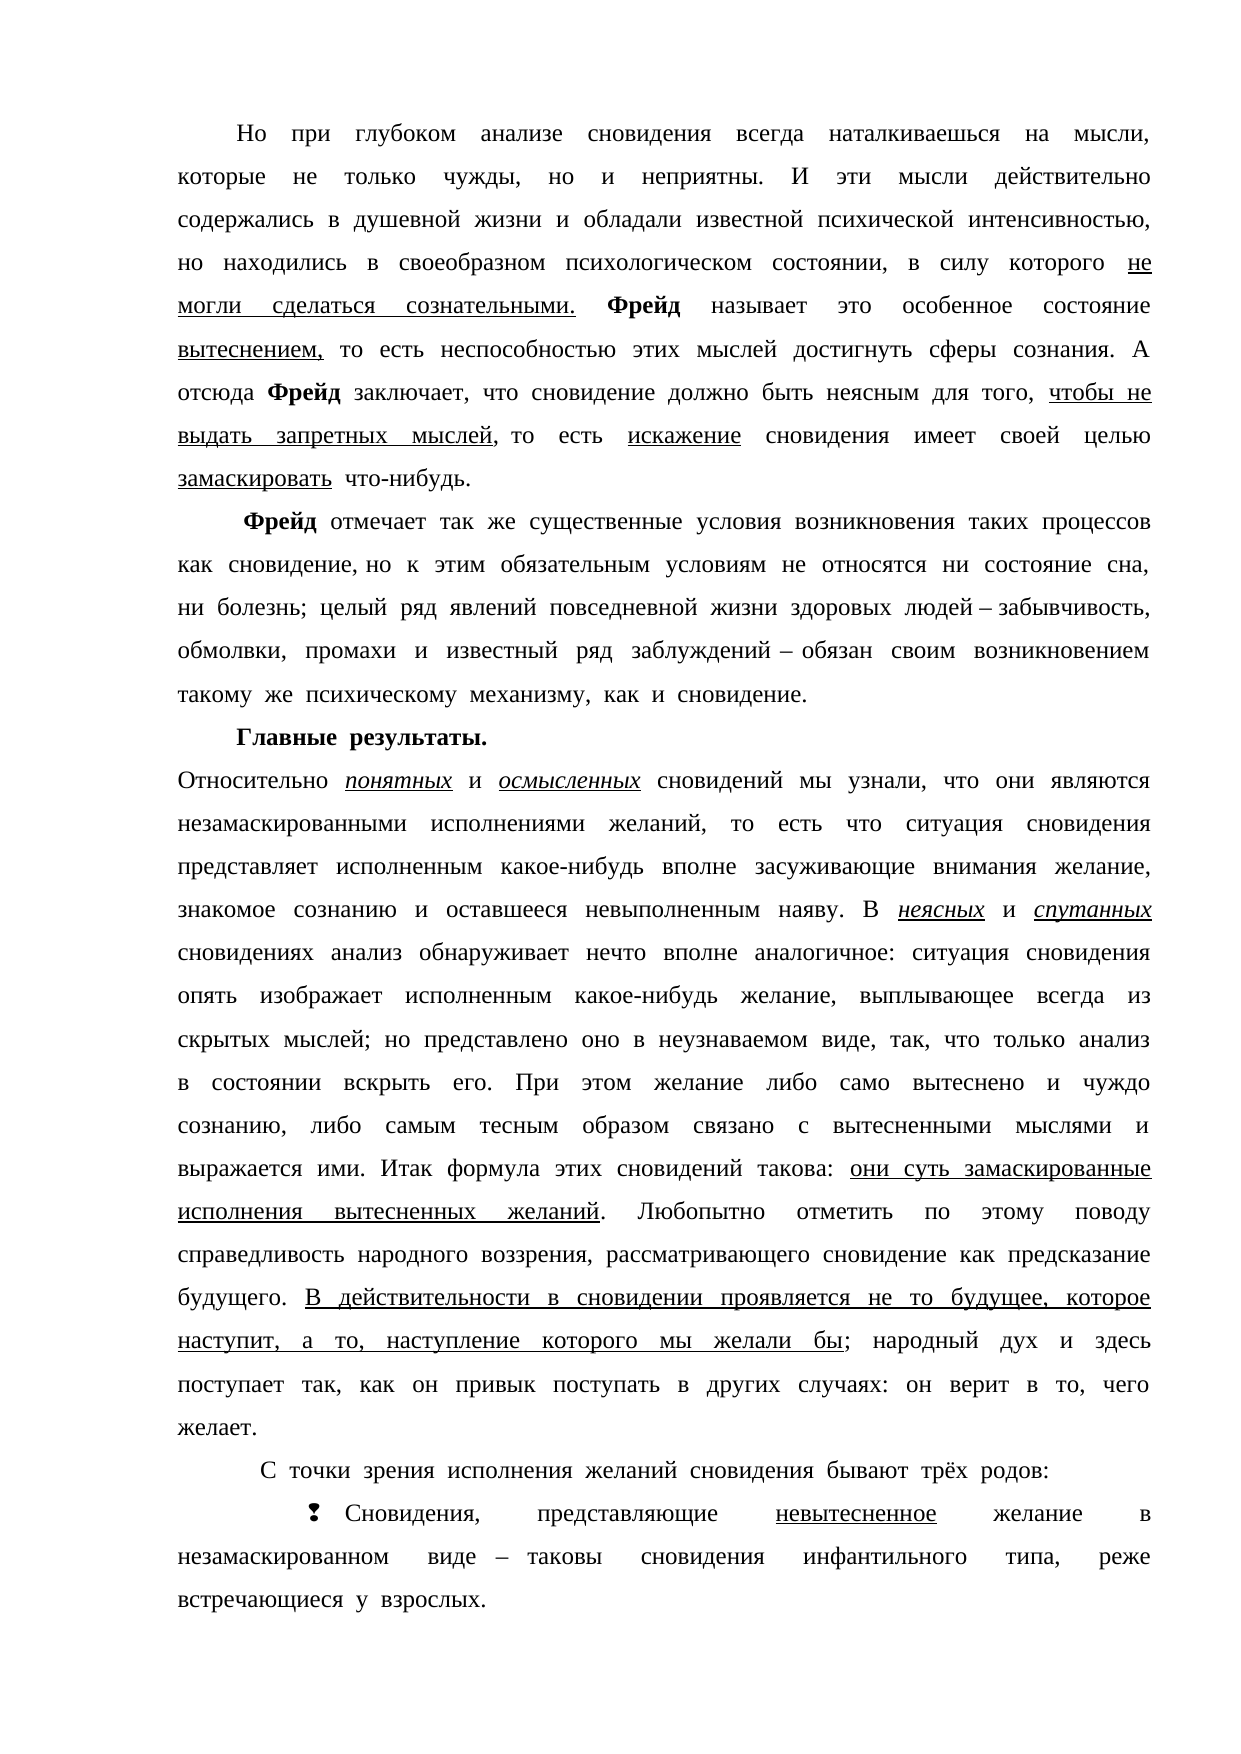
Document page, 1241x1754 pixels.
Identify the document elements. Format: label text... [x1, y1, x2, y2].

text Главные результаты. [177, 722, 1152, 751]
list Сновидения, представляющие невытесненное желание в незамаскированном виде – таковы сновидения инфантильного типа, реже встречающиеся у взрослых. [177, 1498, 1152, 1613]
text Но при глубоком анализе сновидения всегда наталкиваешься на мысли, которые не только чужды, но и неприятны. И эти мысли действительно содержались в душевной жизни и обладали известной психической интенсивностью, но находились в своеобразном психологическом состоянии, в силу которого не могли сделаться сознательными. Фрейд называет это особенное состояние вытеснением, то есть неспособностью этих мыслей достигнуть сферы сознания. А отсюда Фрейд заключает, что сновидение должно быть неясным для того, чтобы не выдать запретных мыслей, то есть искажение сновидения имеет своей целью замаскировать что-нибудь. [177, 118, 1152, 492]
text Фрейд отмечает так же существенные условия возникновения таких процессов как сновидение, но к этим обязательным условиям не относятся ни состояние сна, ни болезнь; целый ряд явлений повседневной жизни здоровых людей – забывчивость, обмолвки, промахи и известный ряд заблуждений – обязан своим возникновением такому же психическому механизму, как и сновидение. [177, 506, 1152, 707]
text С точки зрения исполнения желаний сновидения бывают трёх родов: [260, 1455, 1152, 1484]
text Относительно понятных и осмысленных сновидений мы узнали, что они являются незамаскированными исполнениями желаний, то есть что ситуация сновидения представляет исполненным какое-нибудь вполне засуживающие внимания желание, знакомое сознанию и оставшееся невыполненным наяву. В неясных и спутанных сновидениях анализ обнаруживает нечто вполне аналогичное: ситуация сновидения опять изображает исполненным какое-нибудь желание, выплывающее всегда из скрытых мыслей; но представлено оно в неузнаваемом виде, так, что только анализ в состоянии вскрыть его. При этом желание либо само вытеснено и чуждо сознанию, либо самым тесным образом связано с вытесненными мыслями и выражается ими. Итак формула этих сновидений такова: они суть замаскированные исполнения вытесненных желаний. Любопытно отметить по этому поводу справедливость народного воззрения, рассматривающего сновидение как предсказание будущего. В действительности в сновидении проявляется не то будущее, которое наступит, а то, наступление которого мы желали бы; народный дух и здесь поступает так, как он привык поступать в других случаях: он верит в то, чего желает. [177, 765, 1152, 1441]
